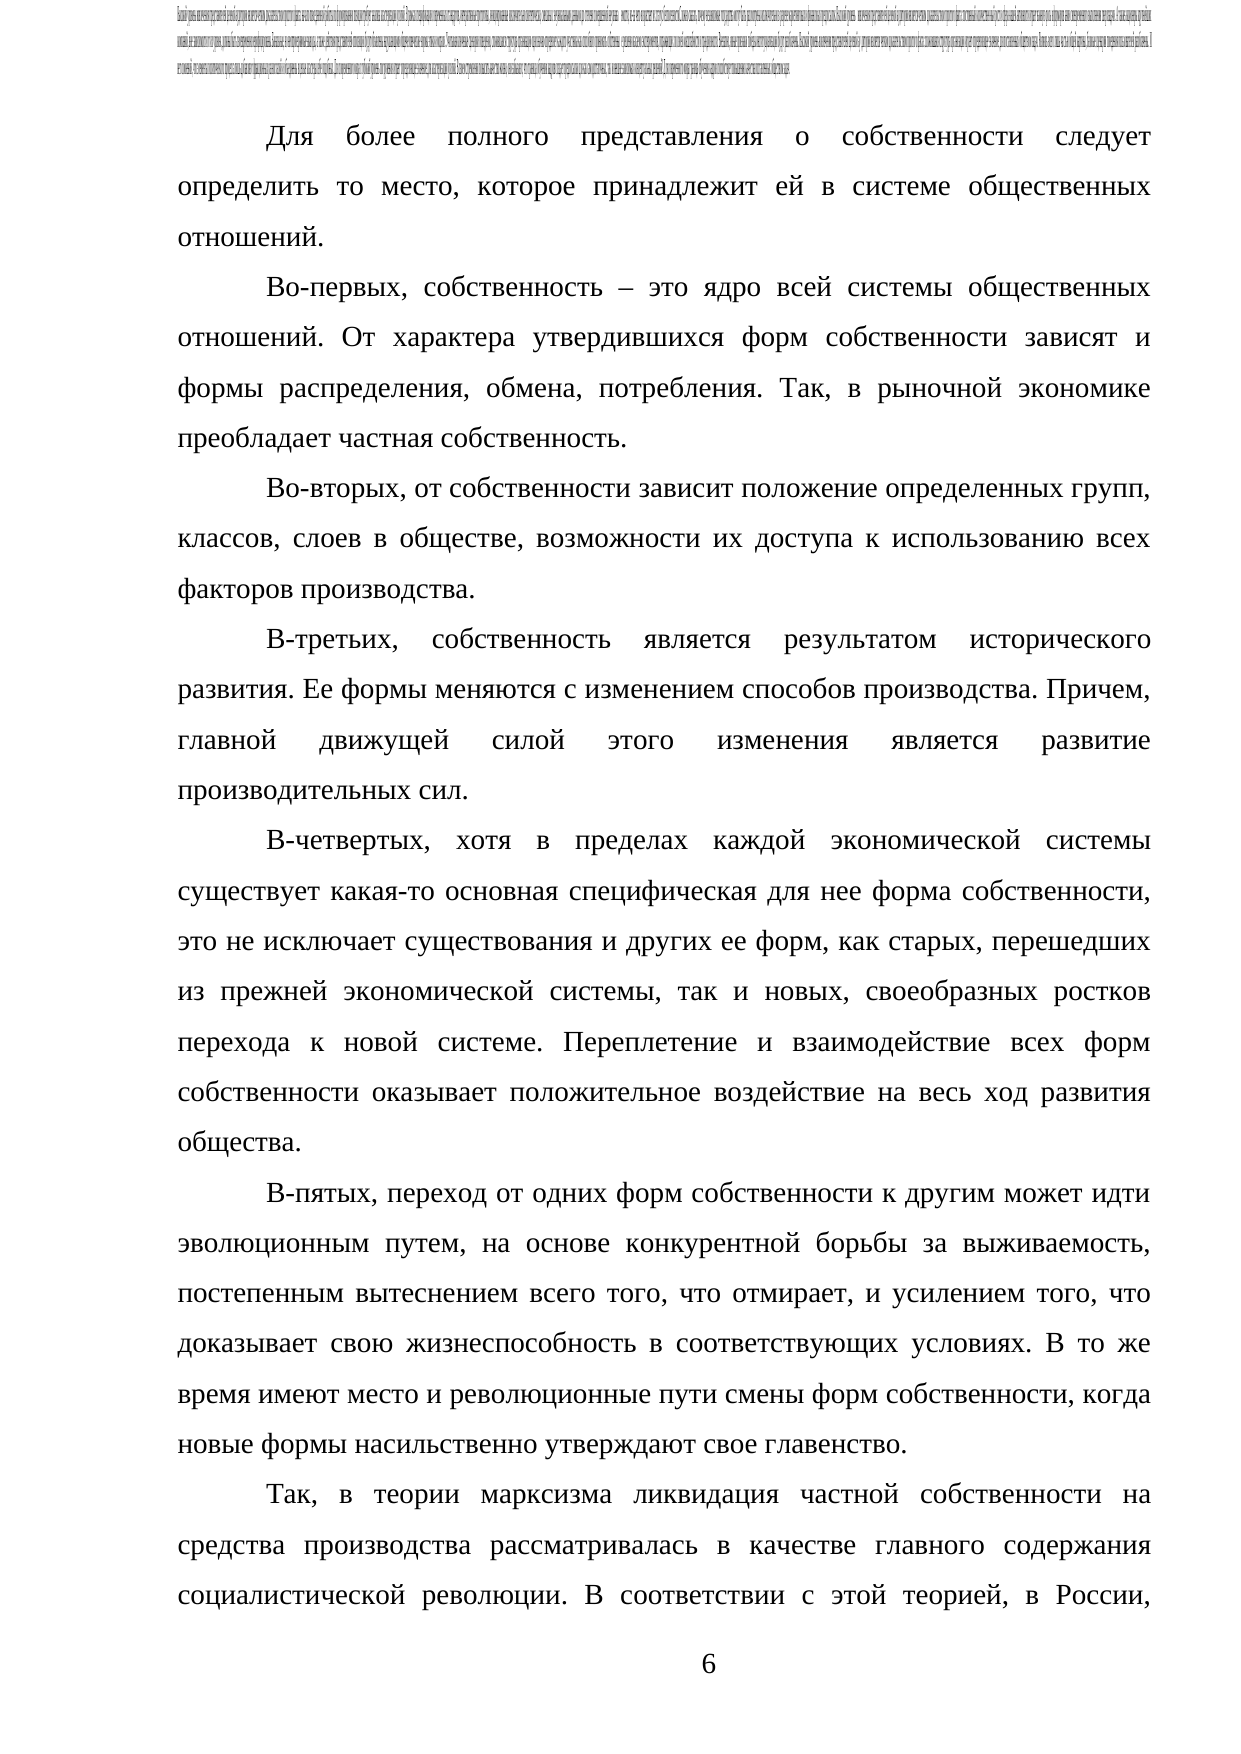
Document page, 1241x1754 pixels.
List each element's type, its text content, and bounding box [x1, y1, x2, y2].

text Для более полного представления о собственности следует определить то место, которое принадлежит ей в системе общественных отношений. [177, 118, 1152, 252]
text В-пятых, переход от одних форм собственности к другим может идти эволюционным путем, на основе конкурентной борьбы за выживаемость, постепенным вытеснением всего того, что отмирает, и усилением того, что доказывает свою жизнеспособность в соответствующих условиях. В то же время имеют место и революционные пути смены форм собственности, когда новые формы насильственно утверждают свое главенство. [177, 1175, 1152, 1460]
text В-третьих, собственность является результатом исторического развития. Ее формы меняются с изменением способов производства. Причем, главной движущей силой этого изменения является развитие производительных сил. [177, 621, 1152, 806]
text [177, 1477, 1152, 1611]
text Во-вторых, от собственности зависит положение определенных групп, классов, слоев в обществе, возможности их доступа к использованию всех факторов производства. [177, 470, 1152, 604]
text Во-первых, собственность – это ядро всей системы общественных отношений. От характера утвердившихся форм собственности зависят и формы распределения, обмена, потребления. Так, в рыночной экономике преобладает частная собственность. [177, 269, 1152, 453]
text В-четвертых, хотя в пределах каждой экономической системы существует какая-то основная специфическая для нее форма собственности, это не исключает существования и других ее форм, как старых, перешедших из прежней экономической системы, так и новых, своеобразных ростков перехода к новой системе. Переплетение и взаимодействие всех форм собственности оказывает положительное воздействие на весь ход развития общества. [177, 822, 1152, 1158]
